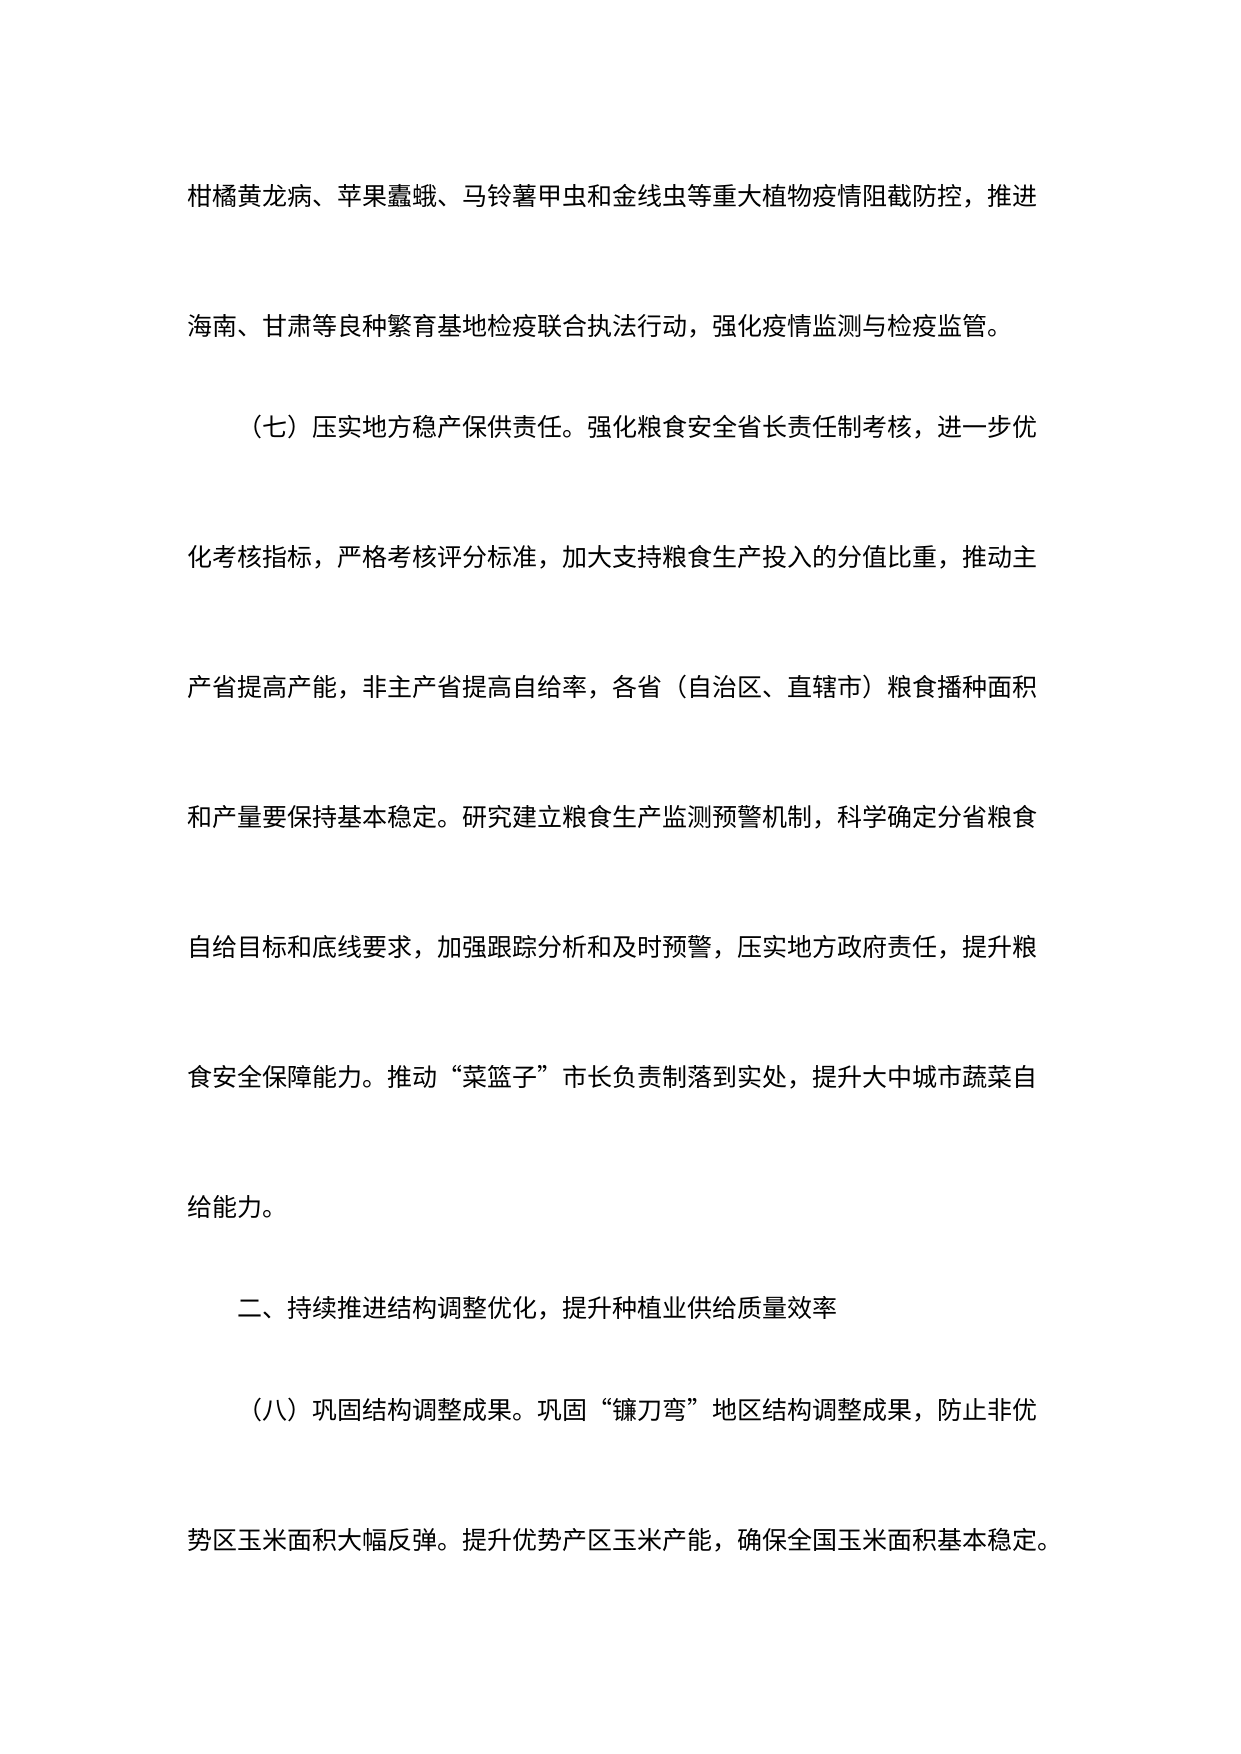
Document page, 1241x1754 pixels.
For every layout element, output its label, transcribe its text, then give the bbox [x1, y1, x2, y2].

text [187, 162, 1053, 357]
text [187, 1376, 1053, 1571]
text （七）压实地方稳产保供责任。强化粮食安全省长责任制考核，进一步优化考核指标，严格考核评分标准，加大支持粮食生产投入的分值比重，推动主产省提高产能，非主产省提高自给率，各省（自治区、直辖市）粮食播种面积和产量要保持基本稳定。研究建立粮食生产监测预警机制，科学确定分省粮食自给目标和底线要求，加强跟踪分析和及时预警，压实地方政府责任，提升粮食安全保障能力。推动“菜篮子”市长负责制落到实处，提升大中城市蔬菜自给能力。 [187, 393, 1053, 1238]
text 二、持续推进结构调整优化，提升种植业供给质量效率 [187, 1274, 1053, 1339]
